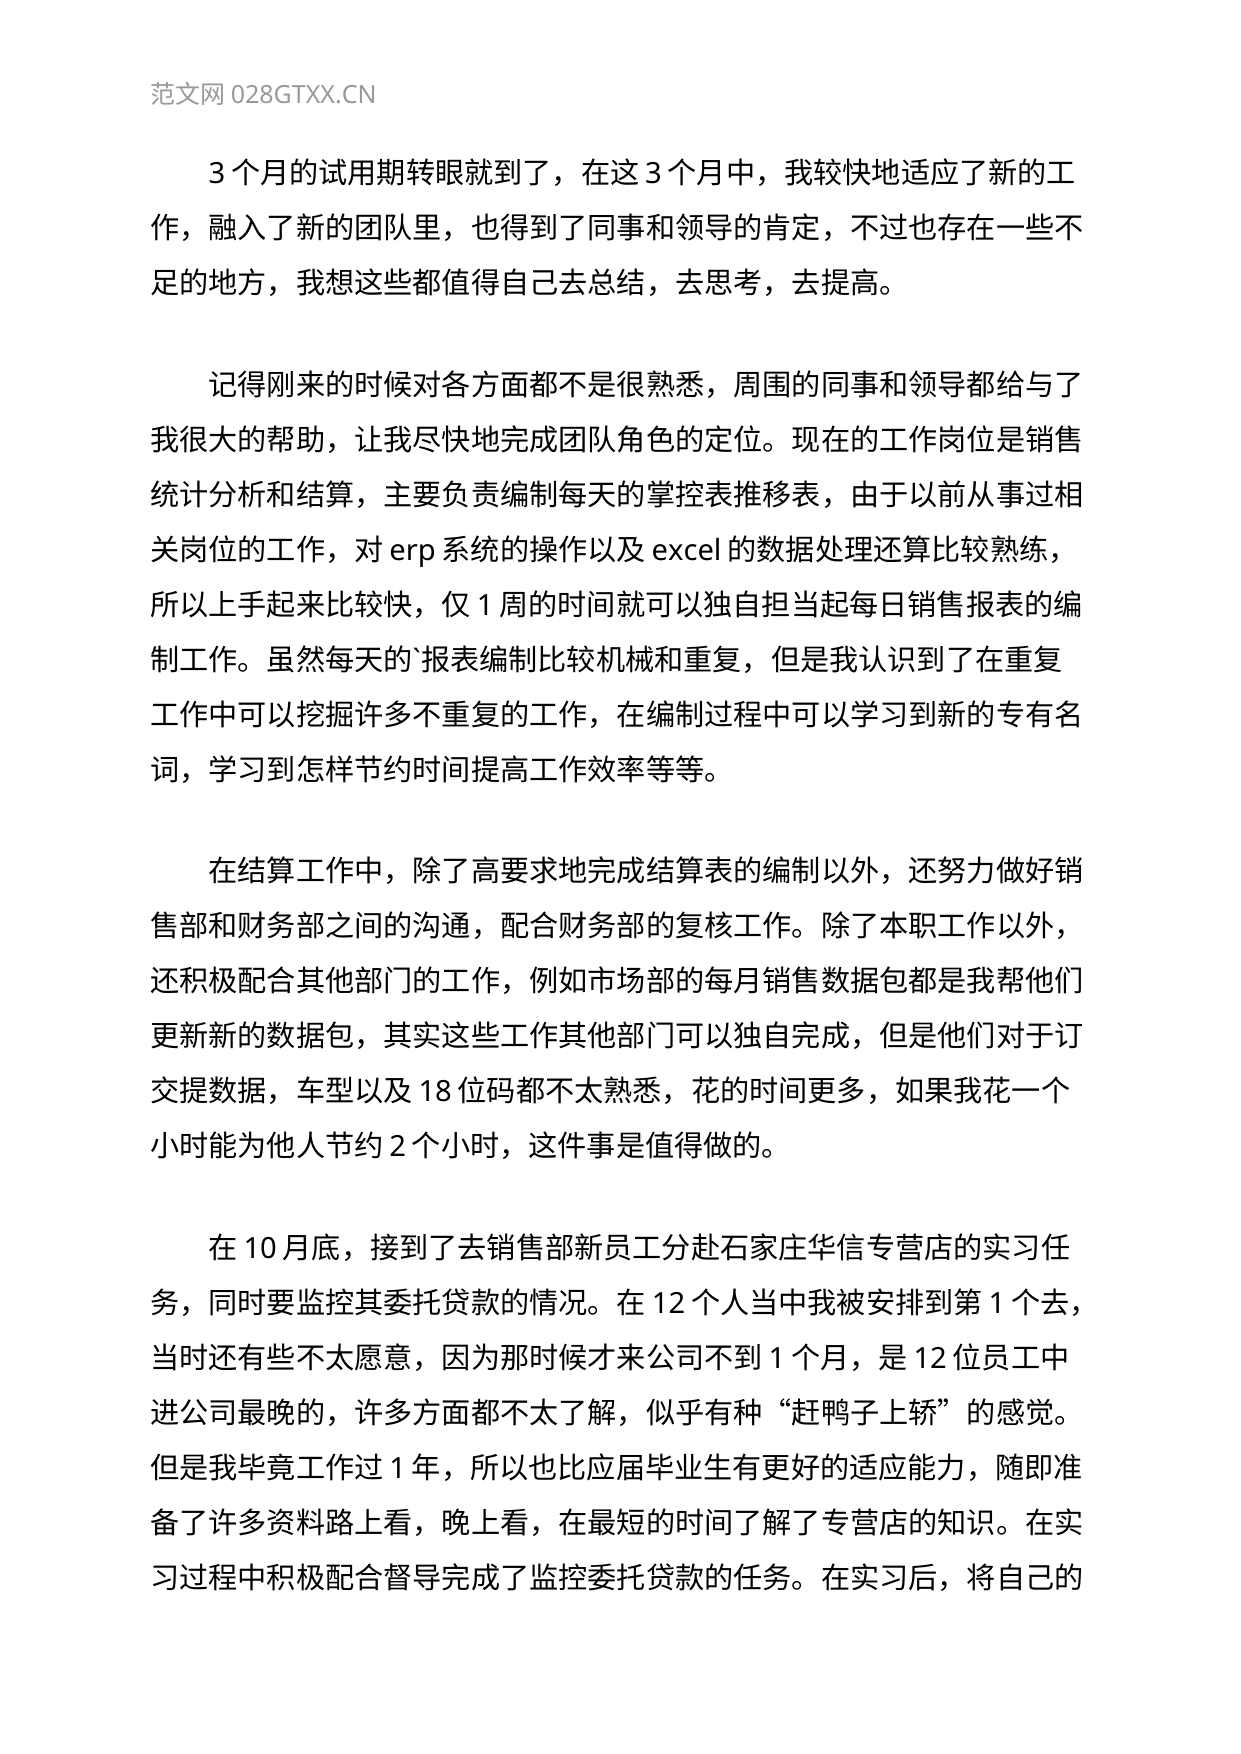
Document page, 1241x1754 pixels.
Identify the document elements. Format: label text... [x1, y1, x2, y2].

text 3个月的试用期转眼就到了，在这3个月中，我较快地适应了新的工作，融入了新的团队里，也得到了同事和领导的肯定，不过也存在一些不足的地方，我想这些都值得自己去总结，去思考，去提高。 [150, 150, 1090, 302]
text 在结算工作中，除了高要求地完成结算表的编制以外，还努力做好销售部和财务部之间的沟通，配合财务部的复核工作。除了本职工作以外，还积极配合其他部门的工作，例如市场部的每月销售数据包都是我帮他们更新新的数据包，其实这些工作其他部门可以独自完成，但是他们对于订交提数据，车型以及18位码都不太熟悉，花的时间更多，如果我花一个小时能为他人节约2个小时，这件事是值得做的。 [150, 848, 1090, 1165]
text 记得刚来的时候对各方面都不是很熟悉，周围的同事和领导都给与了我很大的帮助，让我尽快地完成团队角色的定位。现在的工作岗位是销售统计分析和结算，主要负责编制每天的掌控表推移表，由于以前从事过相关岗位的工作，对erp系统的操作以及excel的数据处理还算比较熟练，所以上手起来比较快，仅1周的时间就可以独自担当起每日销售报表的编制工作。虽然每天的`报表编制比较机械和重复，但是我认识到了在重复工作中可以挖掘许多不重复的工作，在编制过程中可以学习到新的专有名词，学习到怎样节约时间提高工作效率等等。 [150, 362, 1090, 788]
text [150, 1224, 1090, 1597]
